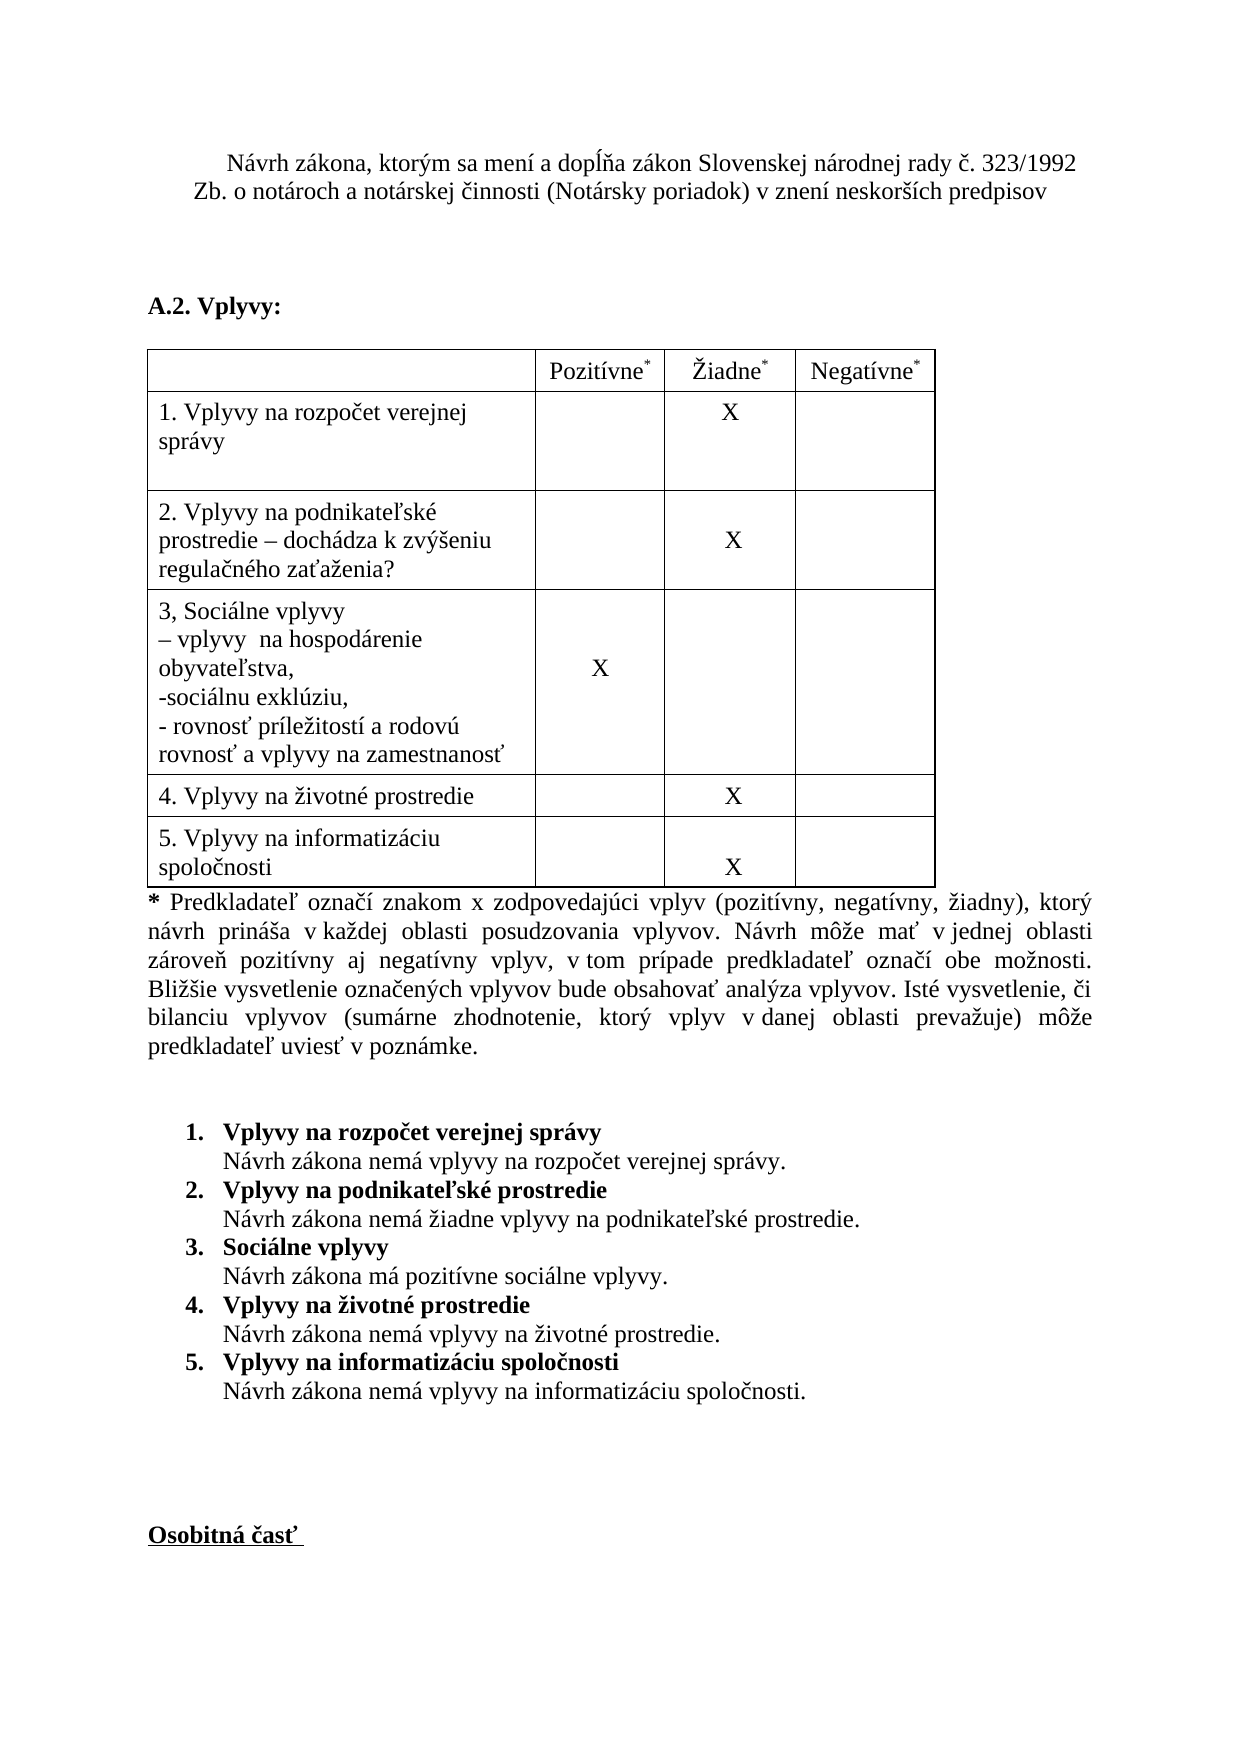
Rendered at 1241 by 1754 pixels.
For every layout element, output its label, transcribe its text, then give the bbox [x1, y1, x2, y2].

list Sociálne vplyvy [185, 1232, 1093, 1261]
text A.2. Vplyvy: [148, 291, 1093, 320]
text Návrh zákona nemá žiadne vplyvy na podnikateľské prostredie. [223, 1204, 1093, 1232]
text Návrh zákona má pozitívne sociálne vplyvy. [223, 1261, 1093, 1290]
table_cell 5. Vplyvy na informatizáciu spoločnosti [148, 817, 535, 886]
text Návrh zákona nemá vplyvy na informatizáciu spoločnosti. [223, 1376, 1093, 1405]
table_cell 4. Vplyvy na životné prostredie [148, 775, 535, 816]
text Návrh zákona, ktorým sa mení a dopĺňa zákon Slovenskej národnej rady č. 323/1992 Zb. o notároch a notárskej činnosti (Notársky poriadok) v znení neskorších predpisov [148, 148, 1093, 205]
table_cell X [665, 491, 795, 589]
table_header Žiadne* [665, 350, 795, 391]
text Návrh zákona nemá vplyvy na životné prostredie. [223, 1319, 1093, 1347]
table_cell [536, 775, 664, 816]
table_cell X [536, 590, 664, 774]
table_cell [796, 775, 934, 816]
table_cell X [665, 775, 795, 816]
text Návrh zákona nemá vplyvy na rozpočet verejnej správy. [223, 1146, 1093, 1175]
list Vplyvy na informatizáciu spoločnosti [185, 1347, 1093, 1376]
text * Predkladateľ označí znakom x zodpovedajúci vplyv (pozitívny, negatívny, žiadny), ktorý návrh prináša v každej oblasti posudzovania vplyvov. Návrh môže mať v jednej oblasti zároveň pozitívny aj negatívny vplyv, v tom prípade predkladateľ označí obe možnosti. Bližšie vysvetlenie označených vplyvov bude obsahovať analýza vplyvov. Isté vysvetlenie, či bilanciu vplyvov (sumárne zhodnotenie, ktorý vplyv v danej oblasti prevažuje) môže predkladateľ uviesť v poznámke. [148, 887, 1093, 1060]
table_cell 2. Vplyvy na podnikateľské prostredie – dochádza k zvýšeniu regulačného zaťaženia? [148, 491, 535, 589]
table_cell [665, 590, 795, 774]
table_cell [796, 491, 934, 589]
list Vplyvy na podnikateľské prostredie [185, 1175, 1093, 1204]
table_cell X [665, 817, 795, 886]
table_cell 1. Vplyvy na rozpočet verejnej správy [148, 392, 535, 490]
text Osobitná časť [148, 1520, 1093, 1549]
table_cell 3, Sociálne vplyvy – vplyvy na hospodárenie obyvateľstva, -sociálnu exklúziu, - rovnosť príležitostí a rodovú rovnosť a vplyvy na zamestnanosť [148, 590, 535, 774]
table_header Negatívne* [796, 350, 934, 391]
table_cell [796, 392, 934, 490]
list Vplyvy na životné prostredie [185, 1290, 1093, 1319]
table_cell X [665, 392, 795, 490]
table_cell [536, 817, 664, 886]
table_cell [796, 817, 934, 886]
table_cell [536, 392, 664, 490]
table_cell [796, 590, 934, 774]
table_cell [536, 491, 664, 589]
table_header Pozitívne* [536, 350, 664, 391]
table_header [148, 350, 535, 391]
list Vplyvy na rozpočet verejnej správy [185, 1117, 1093, 1146]
